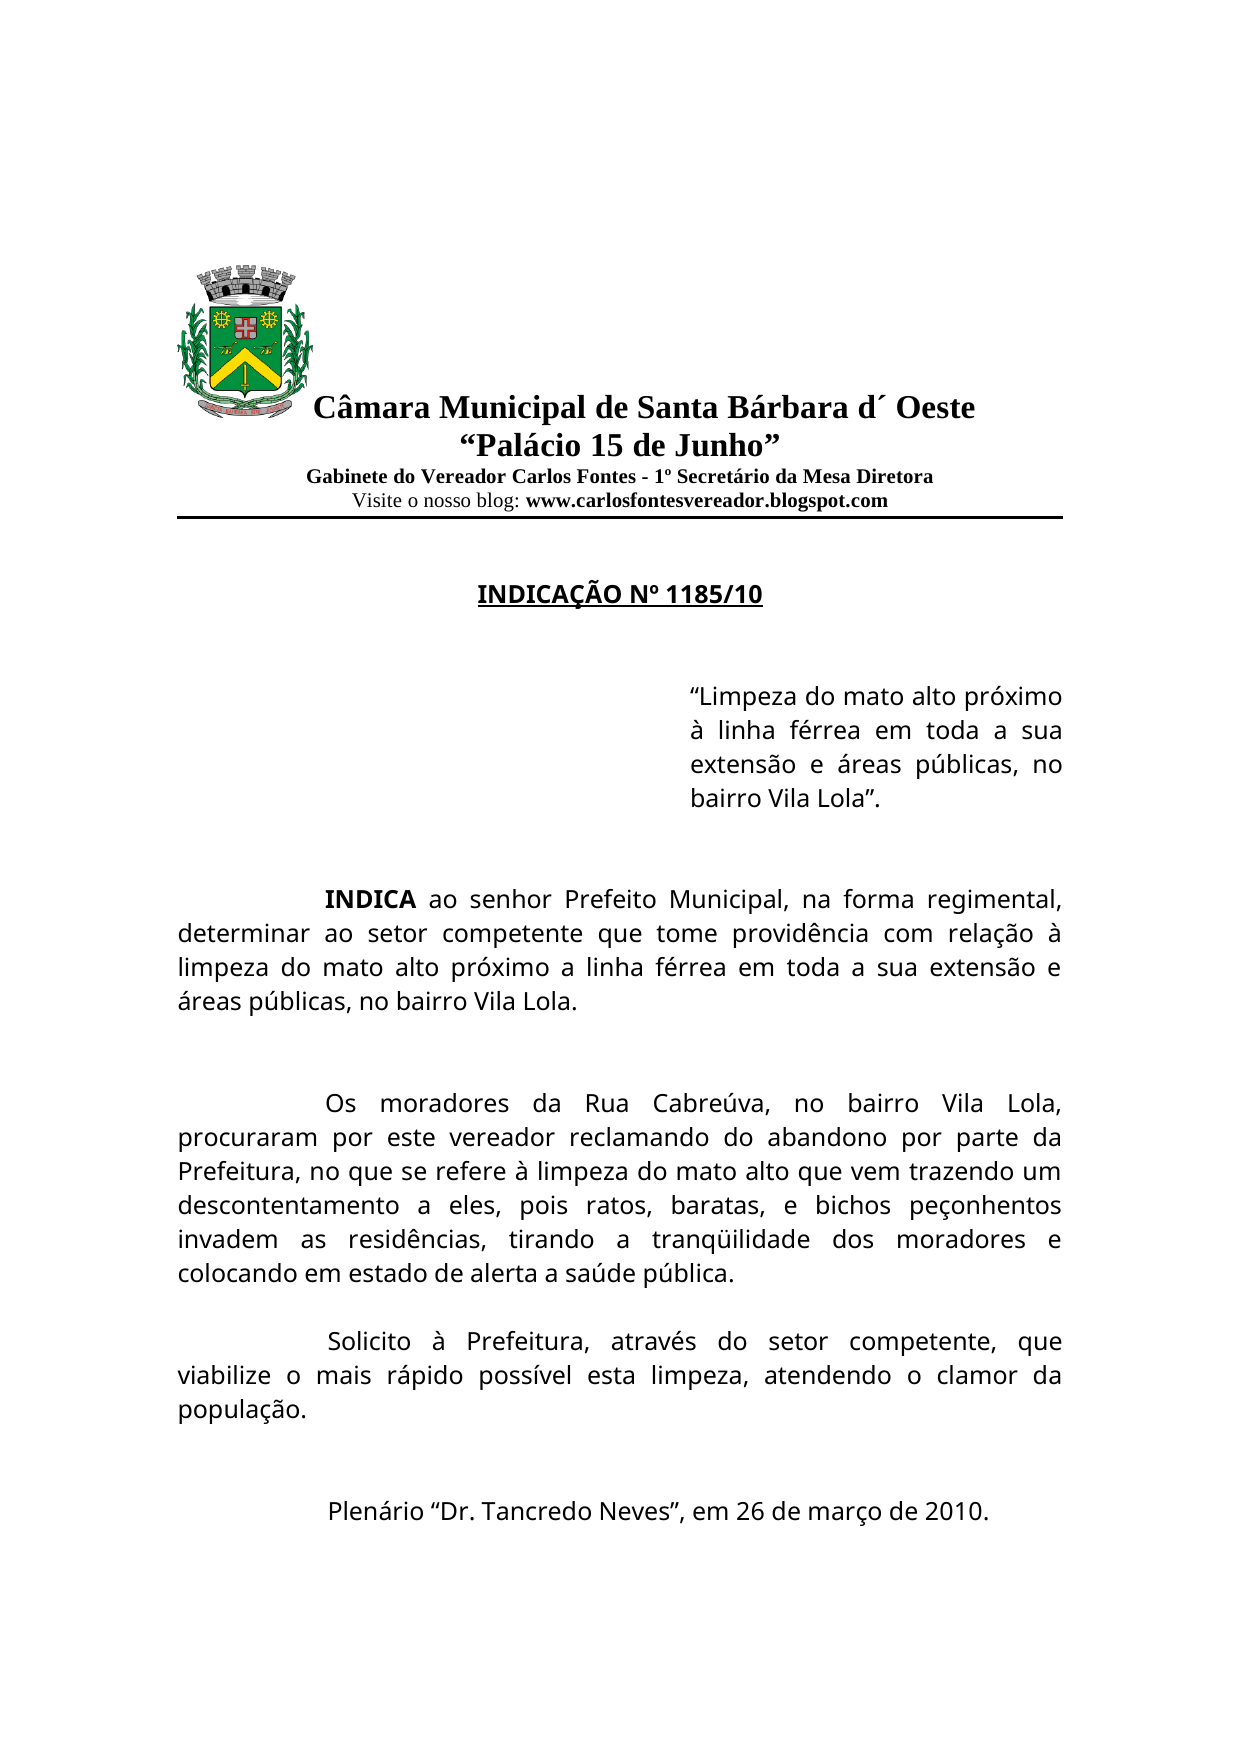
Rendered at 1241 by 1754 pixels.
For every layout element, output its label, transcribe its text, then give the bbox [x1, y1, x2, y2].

title INDICAÇÃO Nº 1185/10 [177, 577, 1063, 611]
title INDICA ao senhor Prefeito Municipal, na forma regimental, determinar ao setor competente que tome providência com relação à limpeza do mato alto próximo a linha férrea em toda a sua extensão e áreas públicas, no bairro Vila Lola. [177, 882, 1063, 1018]
title “Limpeza do mato alto próximo à linha férrea em toda a sua extensão e áreas públicas, no bairro Vila Lola”. [690, 679, 1063, 814]
text Câmara Municipal de Santa Bárbara d´ Oeste [177, 266, 1063, 425]
text Visite o nosso blog: www.carlosfontesvereador.blogspot.com [177, 487, 1063, 516]
text “Palácio 15 de Junho” [177, 425, 1063, 463]
title Os moradores da Rua Cabreúva, no bairro Vila Lola, procuraram por este vereador reclamando do abandono por parte da Prefeitura, no que se refere à limpeza do mato alto que vem trazendo um descontentamento a eles, pois ratos, baratas, e bichos peçonhentos invadem as residências, tirando a tranqüilidade dos moradores e colocando em estado de alerta a saúde pública. [177, 1086, 1063, 1290]
title Solicito à Prefeitura, através do setor competente, que viabilize o mais rápido possível esta limpeza, atendendo o clamor da população. [177, 1324, 1063, 1426]
title Plenário “Dr. Tancredo Neves”, em 26 de março de 2010. [177, 1494, 1063, 1528]
text Gabinete do Vereador Carlos Fontes - 1º Secretário da Mesa Diretora [177, 463, 1063, 487]
picture [177, 265, 313, 418]
